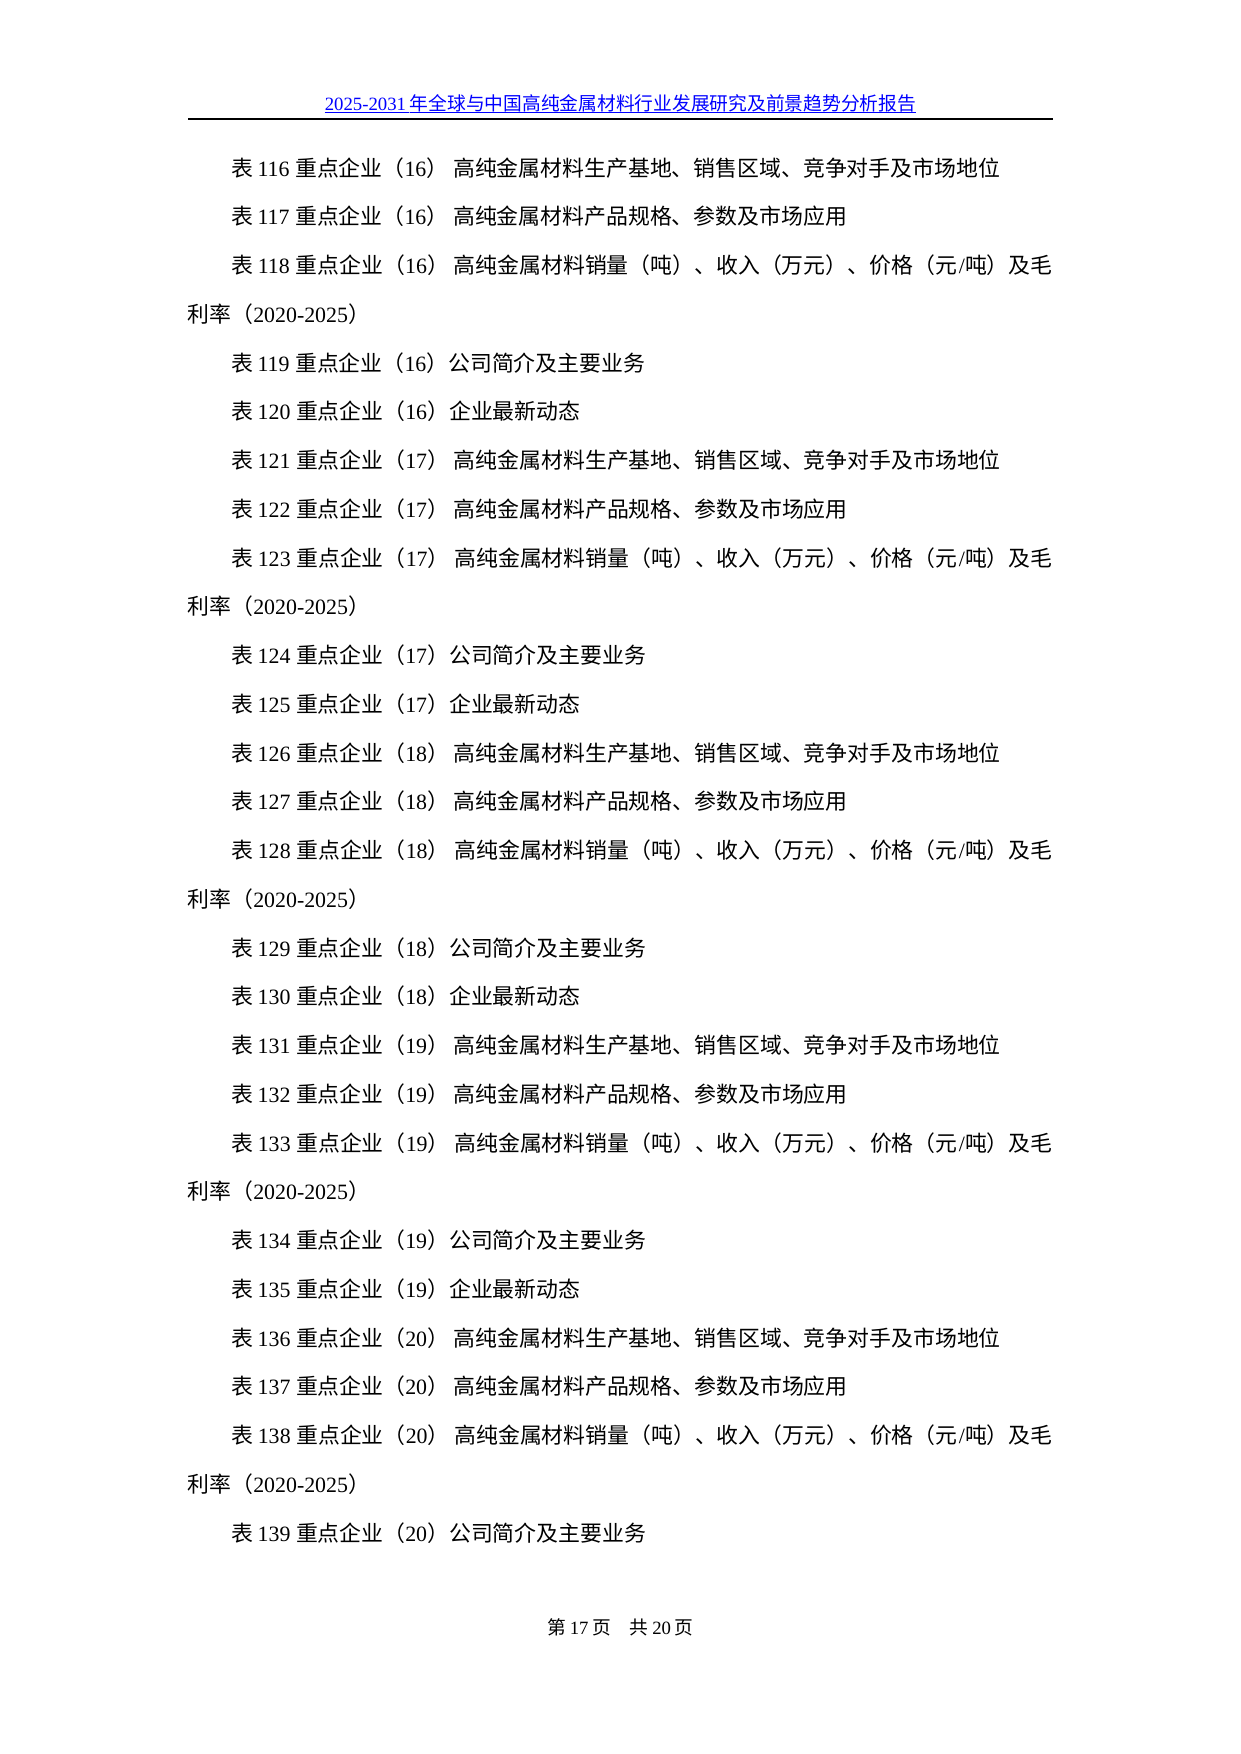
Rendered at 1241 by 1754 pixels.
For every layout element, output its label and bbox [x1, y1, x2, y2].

text [187, 150, 1053, 1548]
